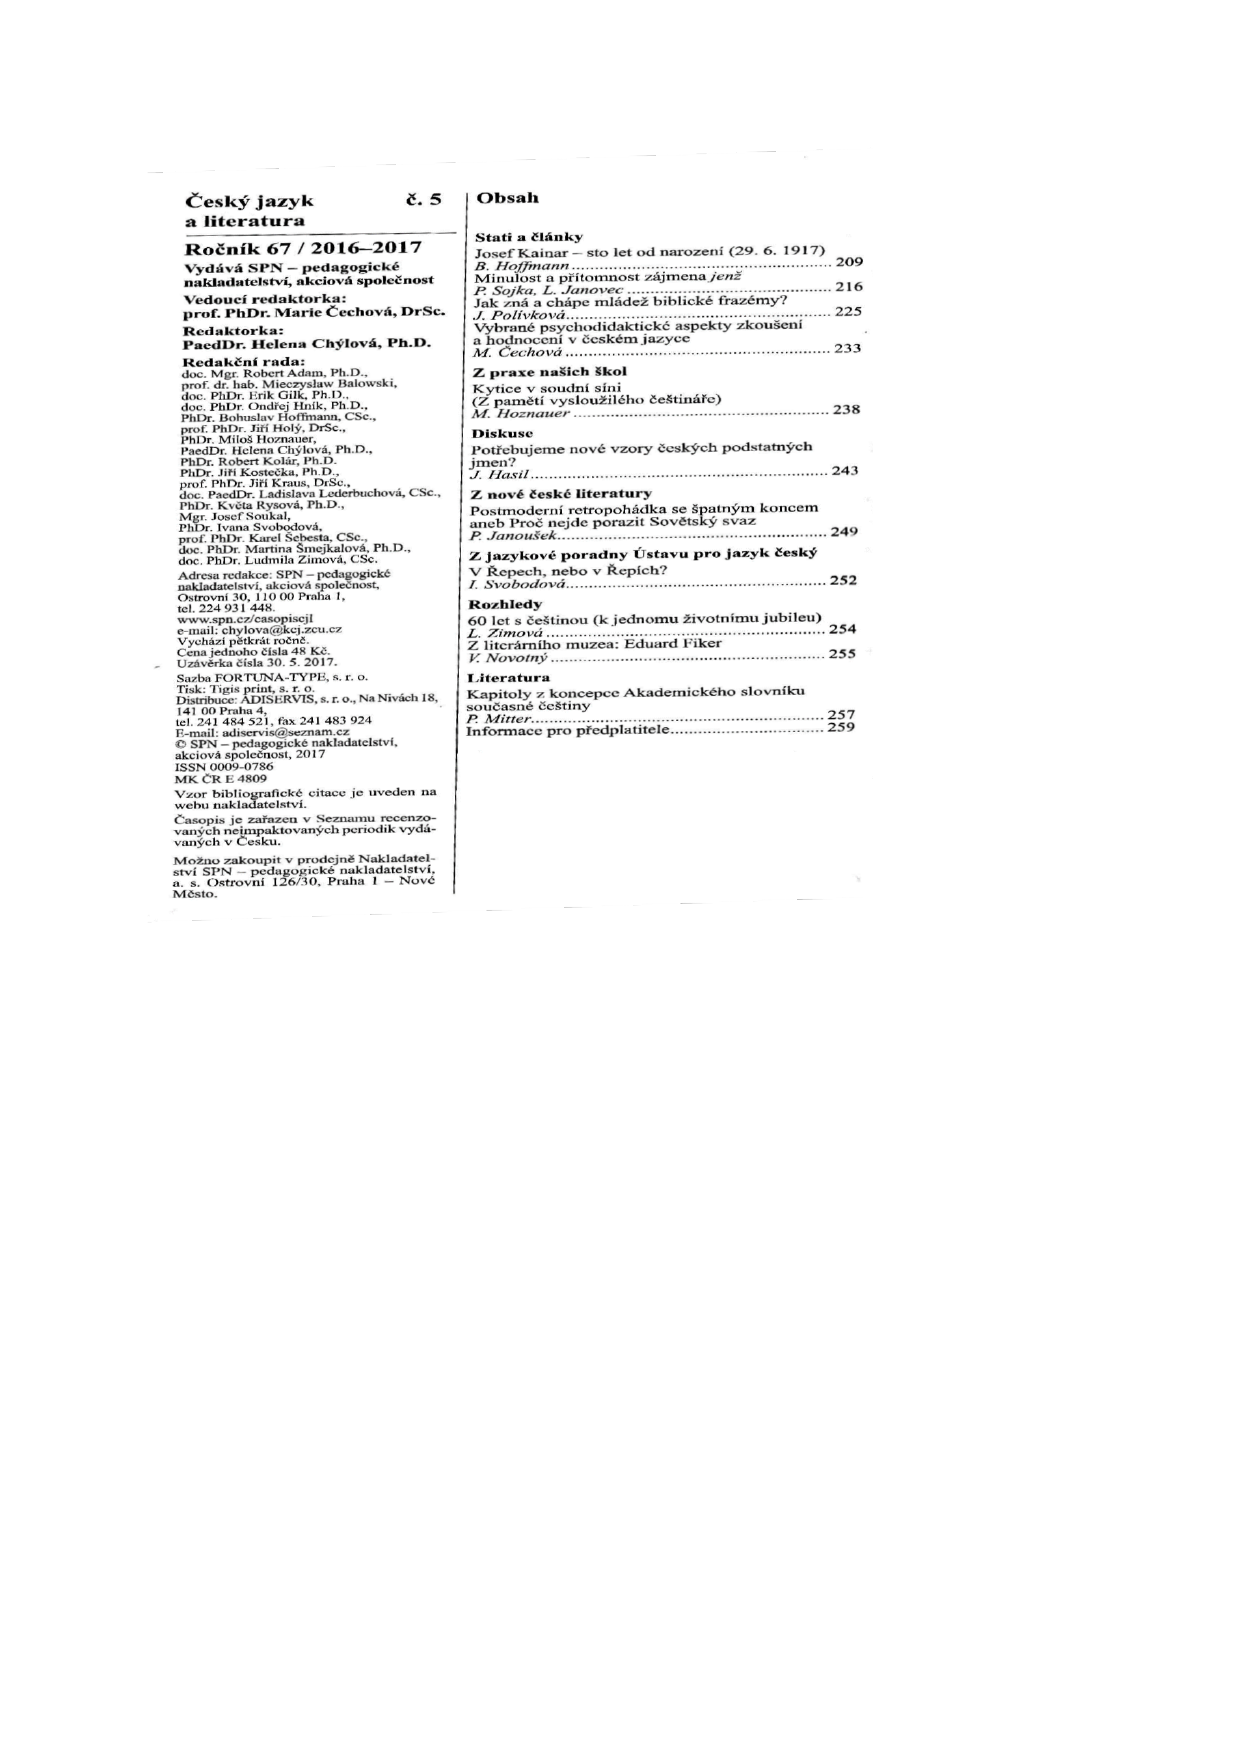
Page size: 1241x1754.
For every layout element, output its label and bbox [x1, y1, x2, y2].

picture [147, 147, 873, 923]
